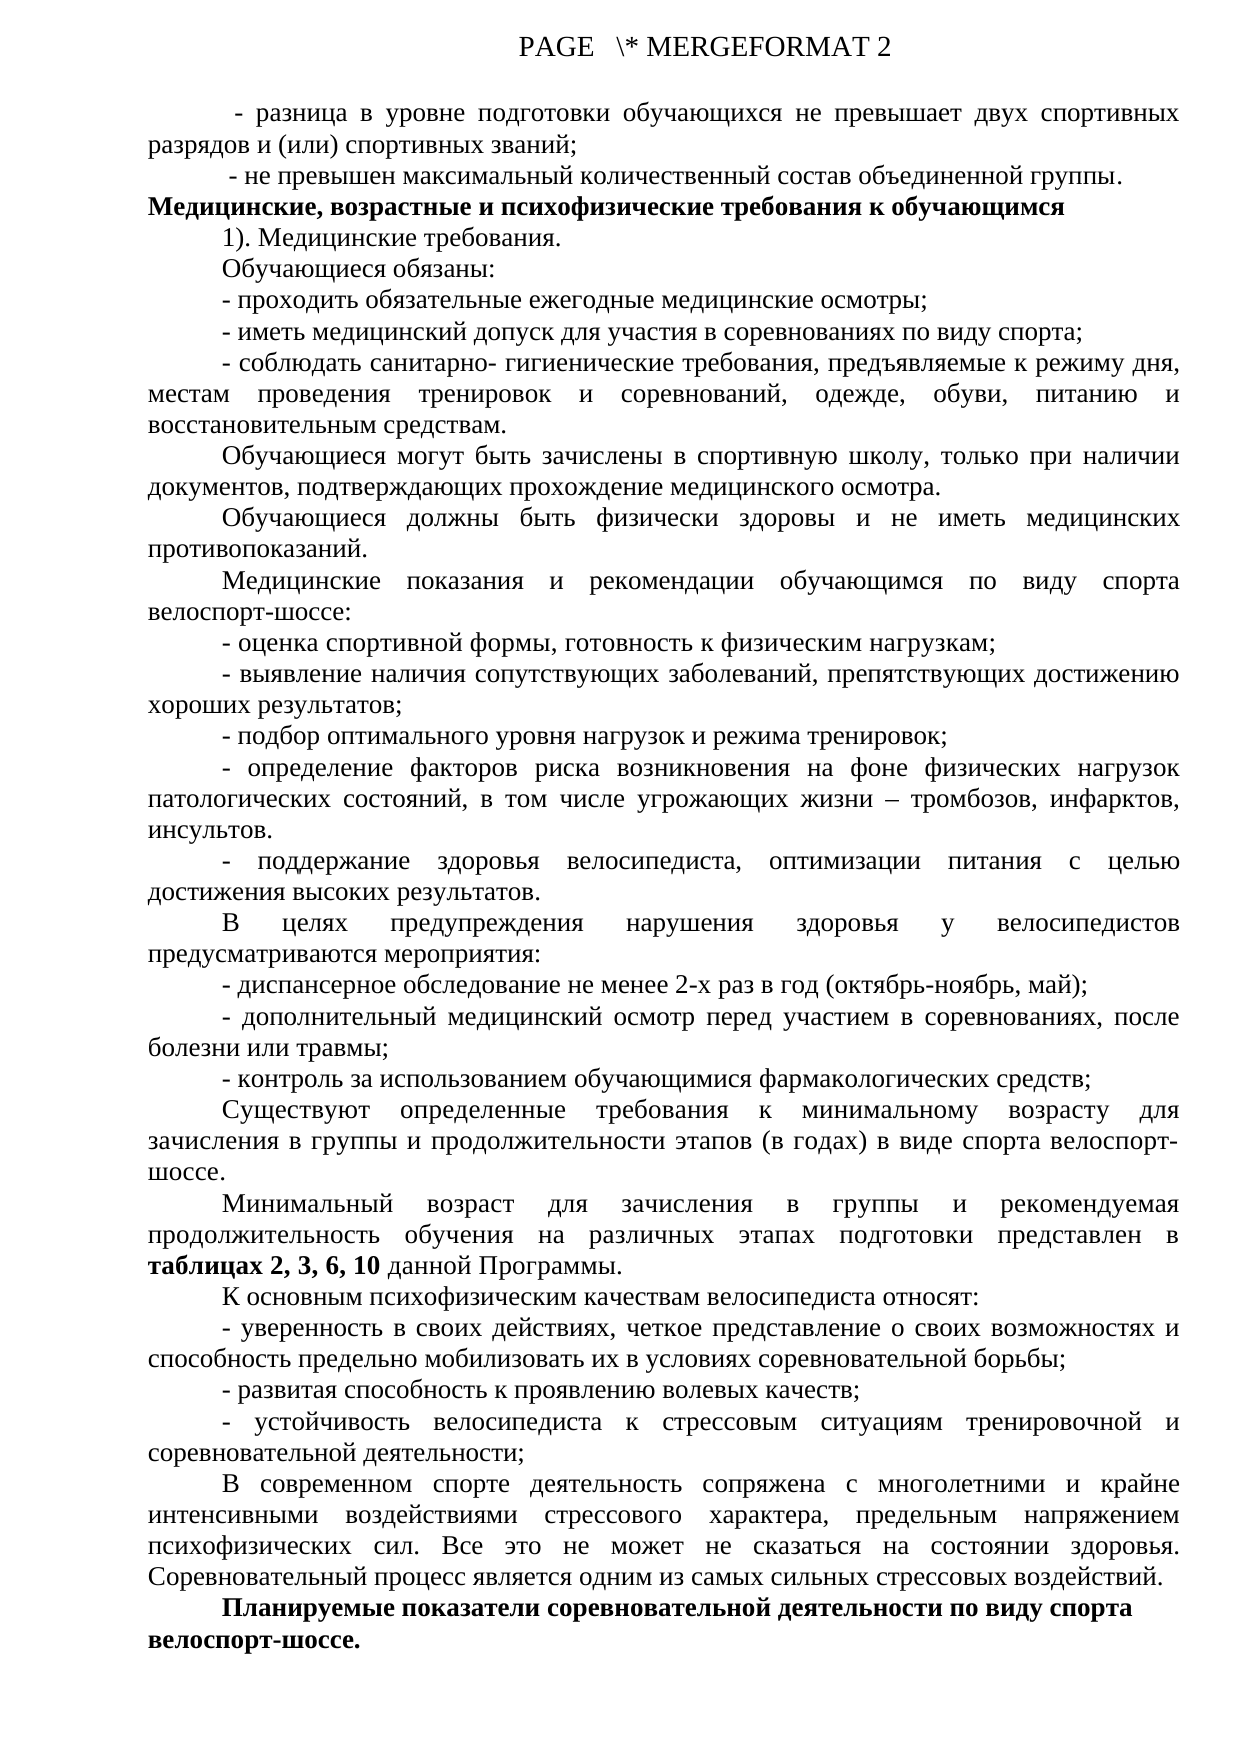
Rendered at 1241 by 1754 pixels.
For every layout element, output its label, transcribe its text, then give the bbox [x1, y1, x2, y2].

text - диспансерное обследование не менее 2-х раз в год (октябрь-ноябрь, май); [148, 969, 1181, 1000]
text К основным психофизическим качествам велосипедиста относят: [148, 1280, 1181, 1311]
text В современном спорте деятельность сопряжена с многолетними и крайне интенсивными воздействиями стрессового характера, предельным напряжением психофизических сил. Все это не может не сказаться на состоянии здоровья. Соревновательный процесс является одним из самых сильных стрессовых воздействий. [148, 1467, 1181, 1592]
text - контроль за использованием обучающимися фармакологических средств; [148, 1062, 1181, 1093]
text - разница в уровне подготовки обучающихся не превышает двух спортивных разрядов и (или) спортивных званий; [148, 97, 1181, 159]
text - оценка спортивной формы, готовность к физическим нагрузкам; [148, 626, 1181, 657]
text - не превышен максимальный количественный состав объединенной группы. [148, 159, 1181, 190]
text - дополнительный медицинский осмотр перед участием в соревнованиях, после болезни или травмы; [148, 1000, 1181, 1062]
text 1). Медицинские требования. [148, 221, 1181, 252]
text Обучающиеся обязаны: [148, 252, 1181, 283]
text - выявление наличия сопутствующих заболеваний, препятствующих достижению хороших результатов; [148, 657, 1181, 719]
text - проходить обязательные ежегодные медицинские осмотры; [148, 283, 1181, 314]
text Обучающиеся могут быть зачислены в спортивную школу, только при наличии документов, подтверждающих прохождение медицинского осмотра. [148, 439, 1181, 501]
text Медицинские показания и рекомендации обучающимся по виду спорта велоспорт-шоссе: [148, 564, 1181, 626]
text - иметь медицинский допуск для участия в соревнованиях по виду спорта; [148, 314, 1181, 346]
text Обучающиеся должны быть физически здоровы и не иметь медицинских противопоказаний. [148, 501, 1181, 564]
text - определение факторов риска возникновения на фоне физических нагрузок патологических состояний, в том числе угрожающих жизни – тромбозов, инфарктов, инсультов. [148, 751, 1181, 844]
text Медицинские, возрастные и психофизические требования к обучающимся [148, 190, 1181, 221]
text - развитая способность к проявлению волевых качеств; [148, 1373, 1181, 1405]
text - соблюдать санитарно- гигиенические требования, предъявляемые к режиму дня, местам проведения тренировок и соревнований, одежде, обуви, питанию и восстановительным средствам. [148, 346, 1181, 439]
text - устойчивость велосипедиста к стрессовым ситуациям тренировочной и соревновательной деятельности; [148, 1405, 1181, 1467]
text Существуют определенные требования к минимальному возрасту для зачисления в группы и продолжительности этапов (в годах) в виде спорта велоспорт-шоссе. [148, 1093, 1181, 1187]
text - подбор оптимального уровня нагрузок и режима тренировок; [148, 719, 1181, 751]
text - поддержание здоровья велосипедиста, оптимизации питания с целью достижения высоких результатов. [148, 844, 1181, 906]
text В целях предупреждения нарушения здоровья у велосипедистов предусматриваются мероприятия: [148, 906, 1181, 969]
text Минимальный возраст для зачисления в группы и рекомендуемая продолжительность обучения на различных этапах подготовки представлен в таблицах 2, 3, 6, 10 данной Программы. [148, 1187, 1181, 1280]
text Планируемые показатели соревновательной деятельности по виду спорта велоспорт-шоссе. [148, 1592, 1181, 1654]
text - уверенность в своих действиях, четкое представление о своих возможностях и способность предельно мобилизовать их в условиях соревновательной борьбы; [148, 1311, 1181, 1373]
